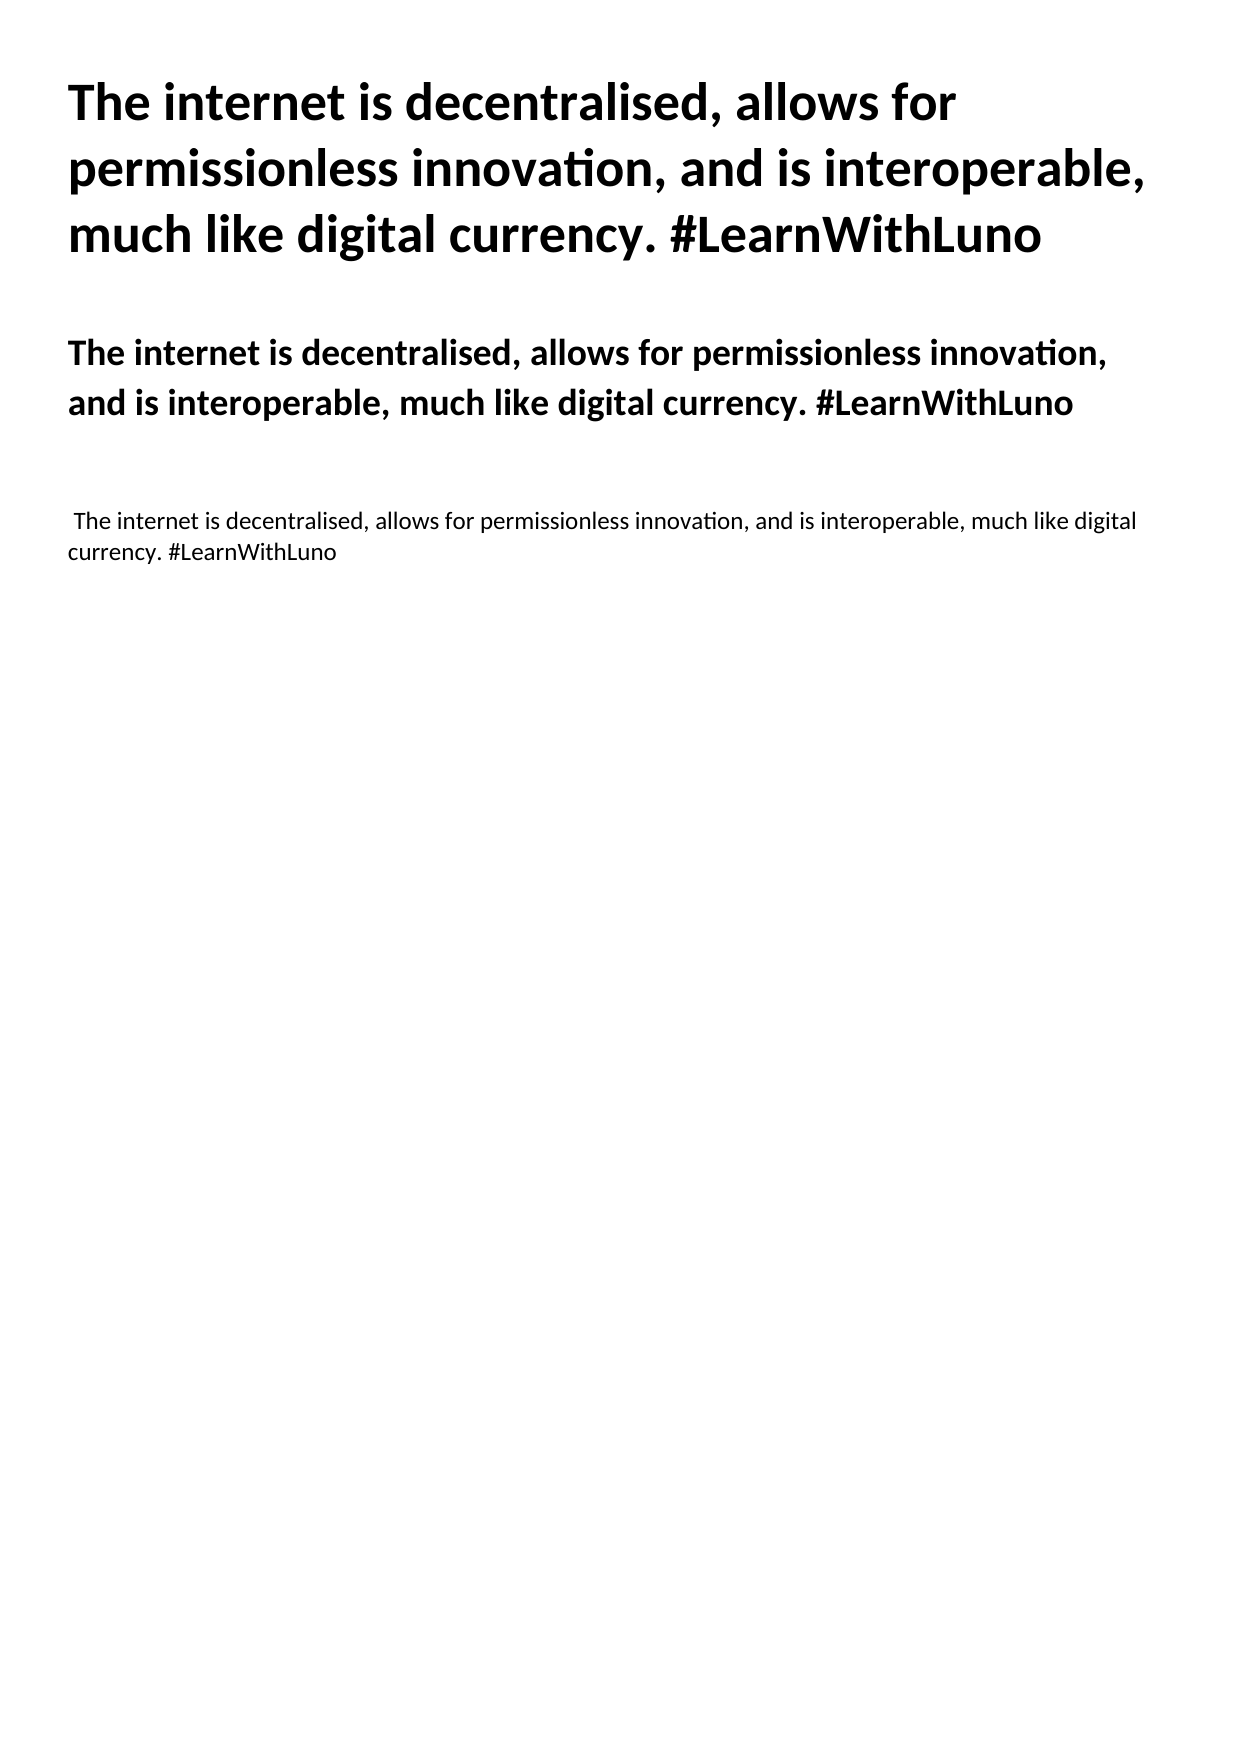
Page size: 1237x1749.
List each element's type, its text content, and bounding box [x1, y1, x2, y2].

text The internet is decentralised, allows for permissionless innovation, and is interoperable, much like digital currency. #LearnWithLuno [68, 329, 1169, 425]
text The internet is decentralised, allows for permissionless innovation, and is interoperable, much like digital currency. #LearnWithLuno [68, 506, 1169, 567]
text The internet is decentralised, allows for permissionless innovation, and is interoperable, much like digital currency. #LearnWithLuno [68, 68, 1169, 266]
